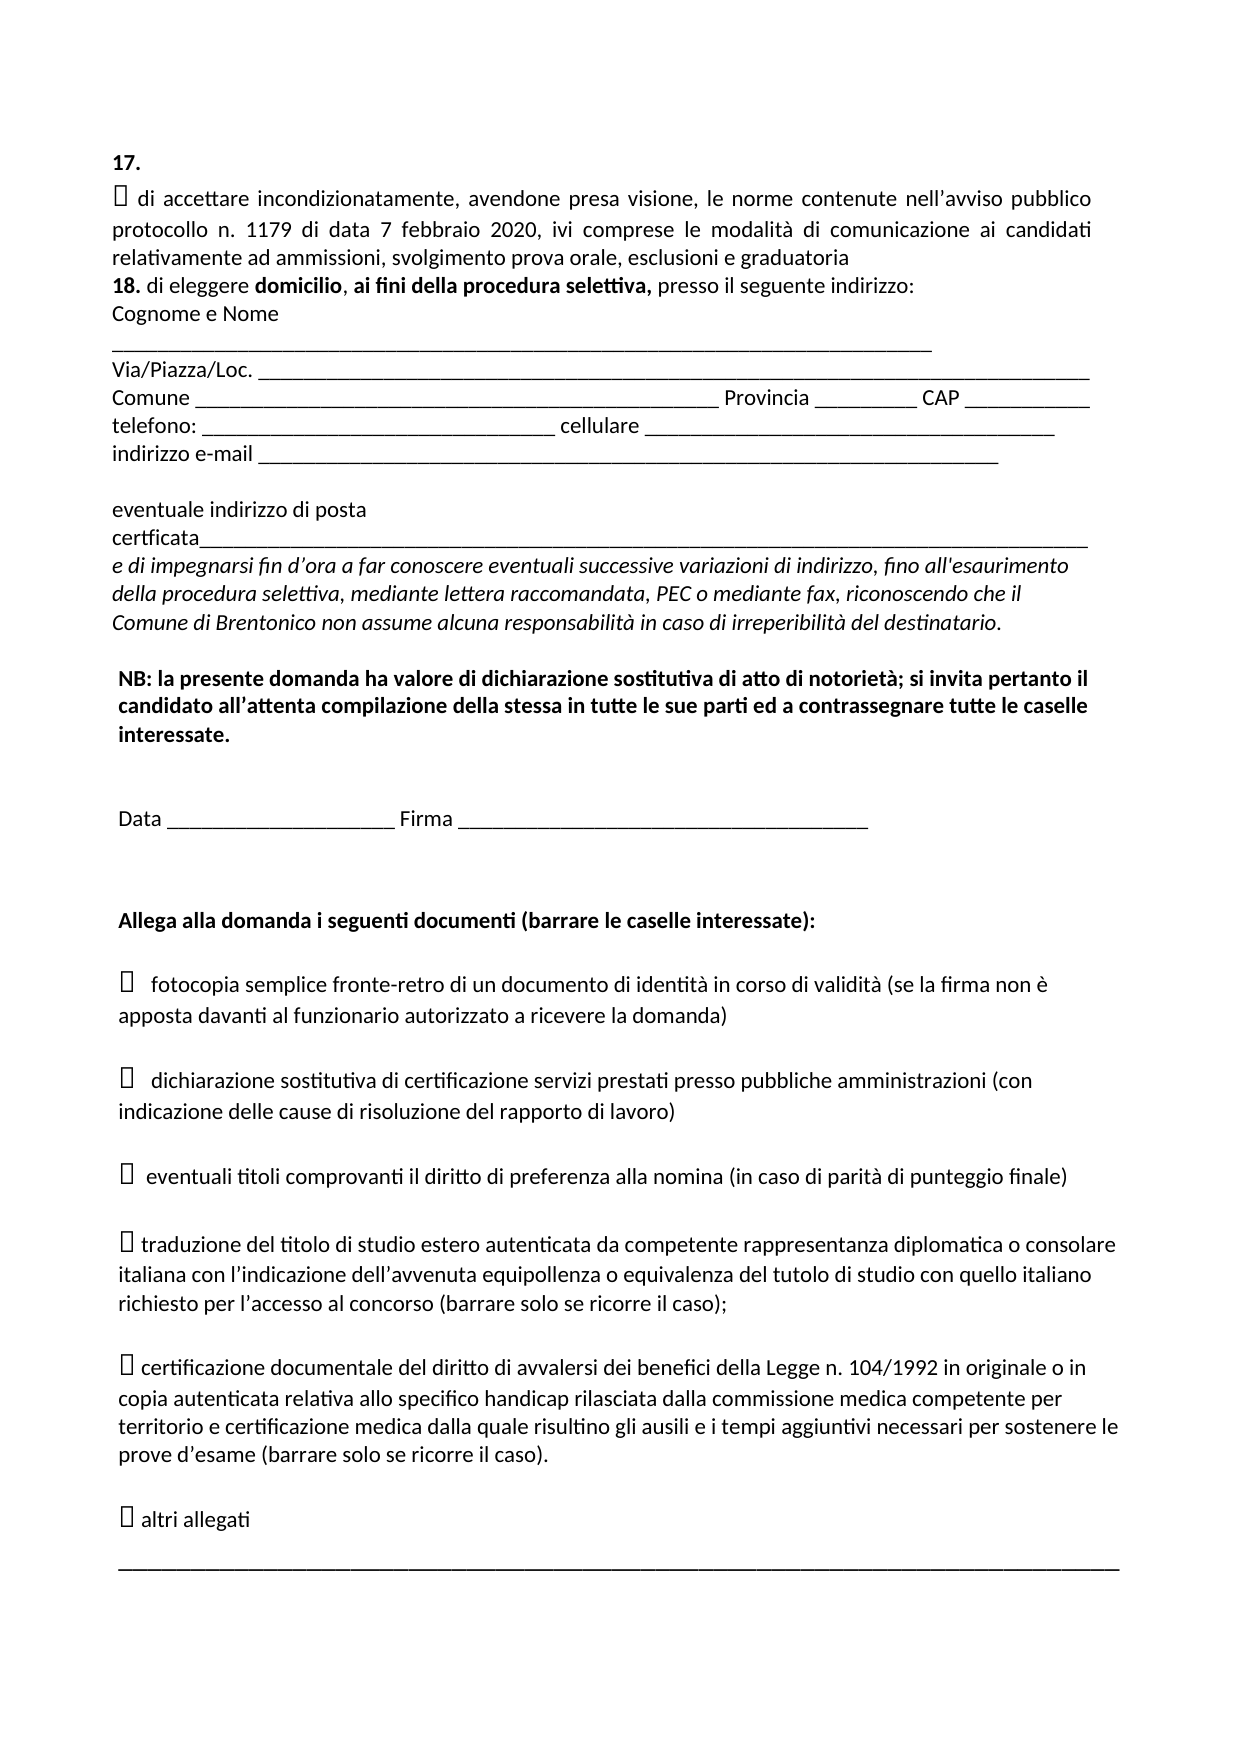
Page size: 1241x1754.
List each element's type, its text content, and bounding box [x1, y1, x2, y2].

text Allega alla domanda i seguenti documenti (barrare le caselle interessate): [118, 906, 1122, 934]
text NB: la presente domanda ha valore di dichiarazione sostitutiva di atto di notorietà; si invita pertanto il candidato all’attenta compilazione della stessa in tutte le sue parti ed a contrassegnare tutte le caselle interessate. [118, 664, 1122, 748]
text  altri allegati _____________________________________________________________________ [118, 1496, 1122, 1574]
text  certificazione documentale del diritto di avvalersi dei benefici della Legge n. 104/1992 in originale o in copia autenticata relativa allo specifico handicap rilasciata dalla commissione medica competente per territorio e certificazione medica dalla quale risultino gli ausili e i tempi aggiuntivi necessari per sostenere le prove d’esame (barrare solo se ricorre il caso). [118, 1345, 1122, 1468]
text  traduzione del titolo di studio estero autenticata da competente rappresentanza diplomatica o consolare italiana con l’indicazione dell’avvenuta equipollenza o equivalenza del tutolo di studio con quello italiano richiesto per l’accesso al concorso (barrare solo se ricorre il caso); [118, 1221, 1122, 1317]
text  fotocopia semplice fronte-retro di un documento di identità in corso di validità (se la firma non è apposta davanti al funzionario autorizzato a ricevere la domanda) [118, 962, 1122, 1029]
text Data ____________________ Firma ____________________________________ [118, 804, 1122, 832]
text  eventuali titoli comprovanti il diritto di preferenza alla nomina (in caso di parità di punteggio finale) [118, 1153, 1122, 1193]
text  dichiarazione sostitutiva di certificazione servizi prestati presso pubbliche amministrazioni (con indicazione delle cause di risoluzione del rapporto di lavoro) [118, 1057, 1122, 1125]
table_cell 17.  di accettare incondizionatamente, avendone presa visione, le norme contenute nell’avviso pubblico protocollo n. 1179 di data 7 febbraio 2020, ivi comprese le modalità di comunicazione ai candidati relativamente ad ammissioni, svolgimento prova orale, esclusioni e graduatoria [101, 148, 1105, 271]
table_cell 18. di eleggere domicilio, ai fini della procedura selettiva, presso il seguente indirizzo: Cognome e Nome ________________________________________________________________________ Via/Piazza/Loc. _________________________________________________________________________ Comune ______________________________________________ Provincia _________ CAP ___________ telefono: _______________________________ cellulare ____________________________________ indirizzo e-mail _________________________________________________________________ eventuale indirizzo di posta certficata______________________________________________________________________________ e di impegnarsi fin d’ora a far conoscere eventuali successive variazioni di indirizzo, fino all'esaurimento della procedura selettiva, mediante lettera raccomandata, PEC o mediante fax, riconoscendo che il Comune di Brentonico non assume alcuna responsabilità in caso di irreperibilità del destinatario. [101, 271, 1105, 664]
